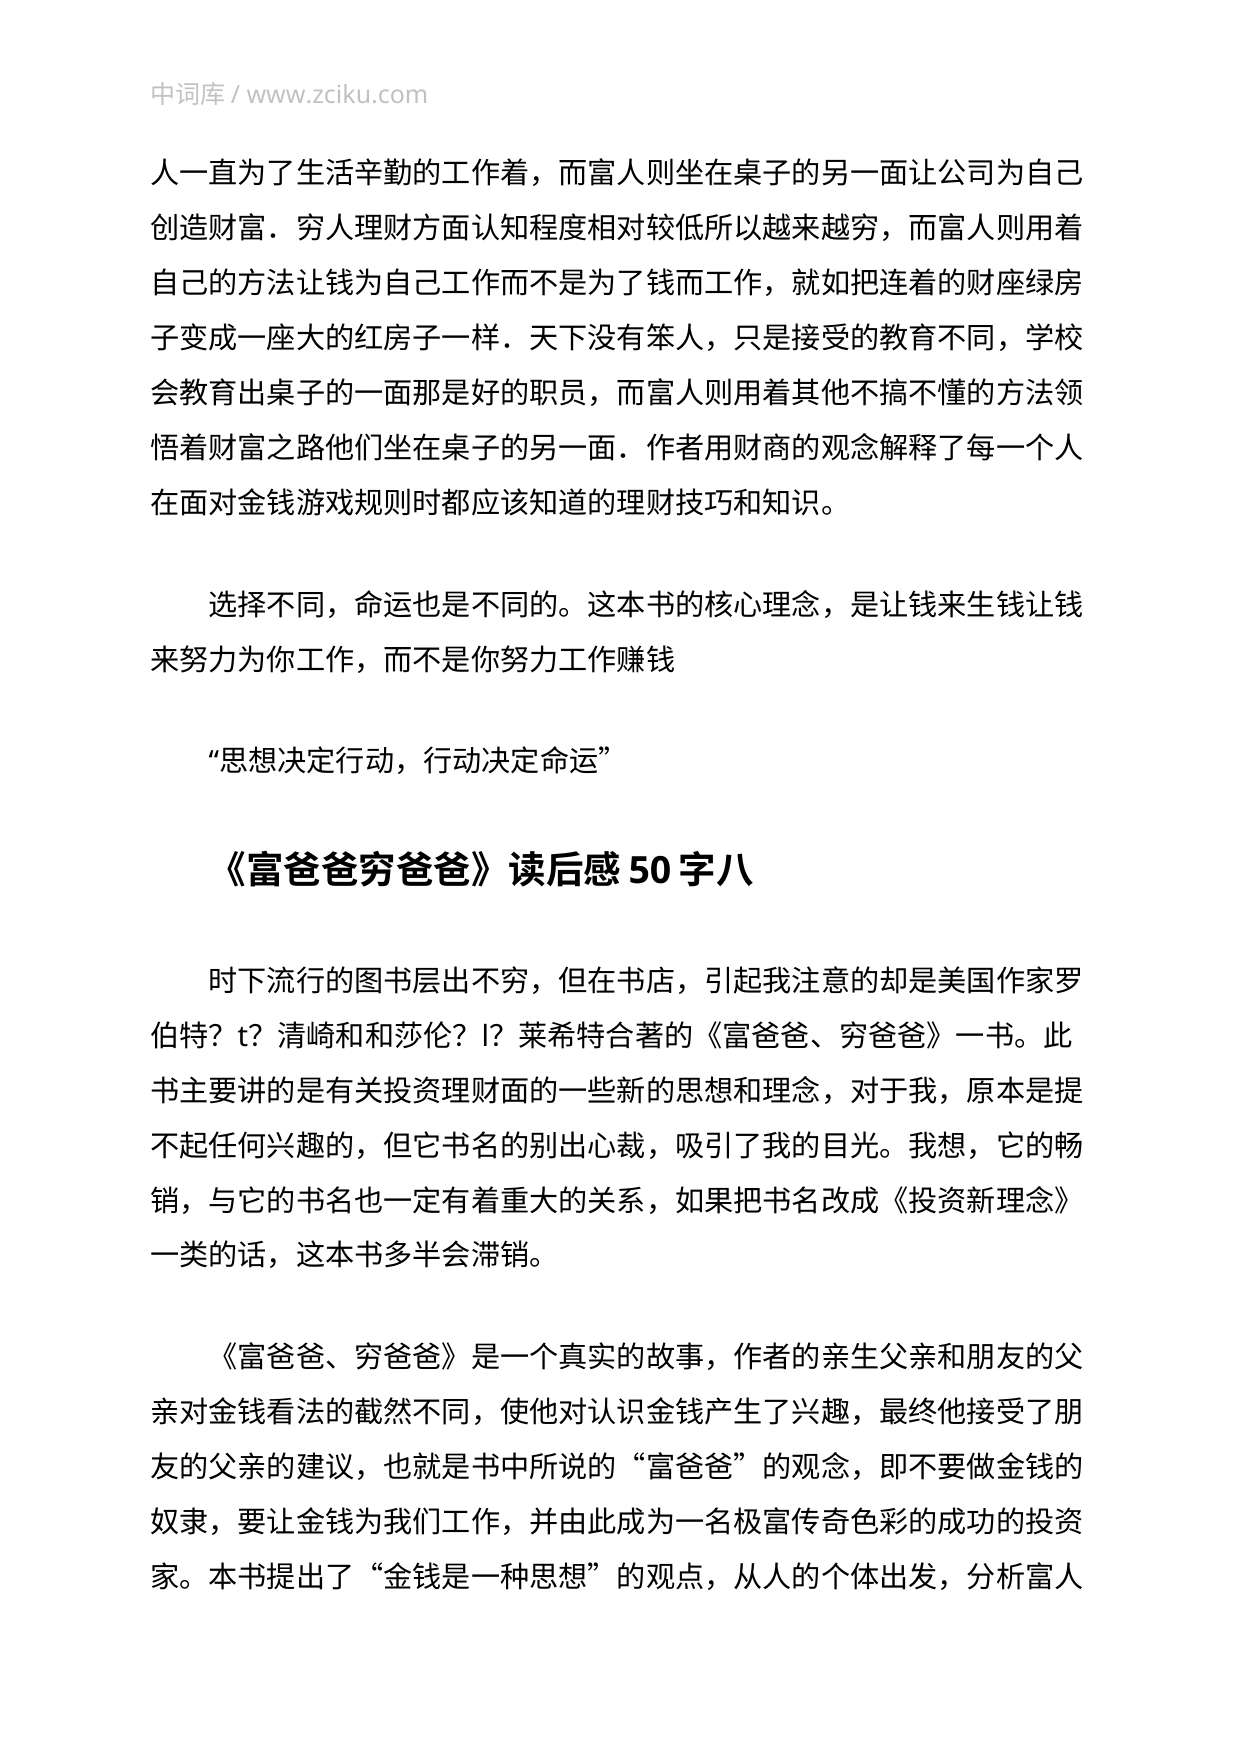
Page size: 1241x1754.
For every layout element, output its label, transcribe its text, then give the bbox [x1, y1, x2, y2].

text 《富爸爸穷爸爸》读后感50字八 [150, 840, 1090, 894]
text 时下流行的图书层出不穷，但在书店，引起我注意的却是美国作家罗伯特？t？清崎和和莎伦？l？莱希特合著的《富爸爸、穷爸爸》一书。此书主要讲的是有关投资理财面的一些新的思想和理念，对于我，原本是提不起任何兴趣的，但它书名的别出心裁，吸引了我的目光。我想，它的畅销，与它的书名也一定有着重大的关系，如果把书名改成《投资新理念》一类的话，这本书多半会滞销。 [150, 957, 1090, 1274]
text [150, 1334, 1090, 1596]
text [150, 150, 1090, 522]
text “思想决定行动，行动决定命运” [150, 738, 1090, 780]
text 选择不同，命运也是不同的。这本书的核心理念，是让钱来生钱让钱来努力为你工作，而不是你努力工作赚钱 [150, 581, 1090, 678]
